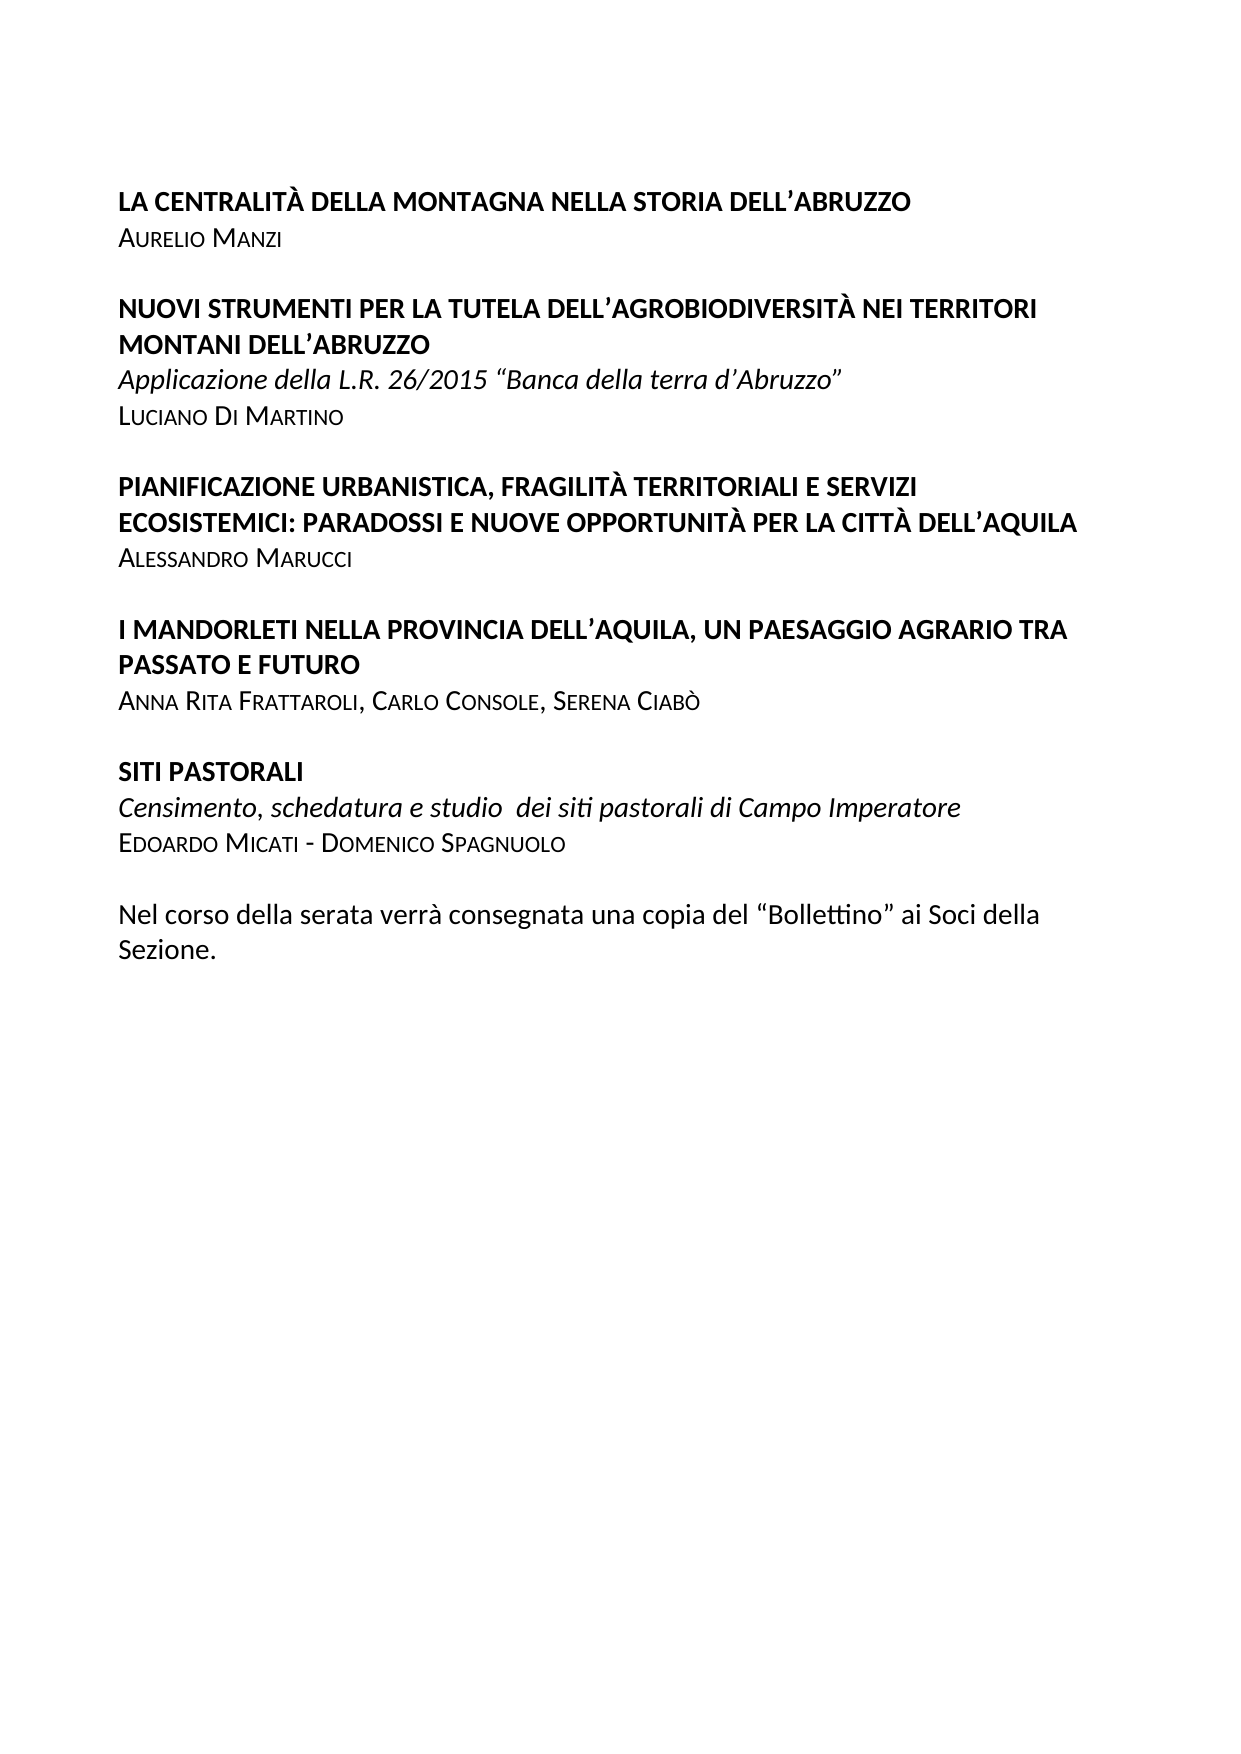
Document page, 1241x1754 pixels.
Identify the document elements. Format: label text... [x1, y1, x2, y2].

text Applicazione della L.R. 26/2015 “Banca della terra d’Abruzzo” [118, 361, 1087, 397]
text Nel corso della serata verrà consegnata una copia del “Bollettino” ai Soci della Sezione. [118, 896, 1087, 967]
text Anna Rita Frattaroli, Carlo Console, Serena Ciabò [118, 682, 1087, 718]
text I mandorleti nella provincia dell’Aquila, un paesaggio agrario tra passato e futuro [118, 611, 1087, 682]
text Alessandro Marucci [118, 539, 1087, 575]
text La centralità della montagna nella storia dell’Abruzzo [118, 183, 1087, 219]
text Siti pastorali [118, 753, 1087, 789]
text Luciano Di Martino [118, 397, 1087, 433]
text Pianificazione urbanistica, fragilità territoriali e Servizi Ecosistemici: paradossi e nuove opportunità per la Città dell’Aquila [118, 468, 1087, 539]
text Aurelio Manzi [118, 219, 1087, 254]
text Edoardo Micati - Domenico Spagnuolo [118, 824, 1087, 860]
text Censimento, schedatura e studio dei siti pastorali di Campo Imperatore [118, 789, 1087, 824]
text Nuovi strumenti per la tutela dell’agrobiodiversità nei territori montani dell’Abruzzo [118, 290, 1087, 361]
